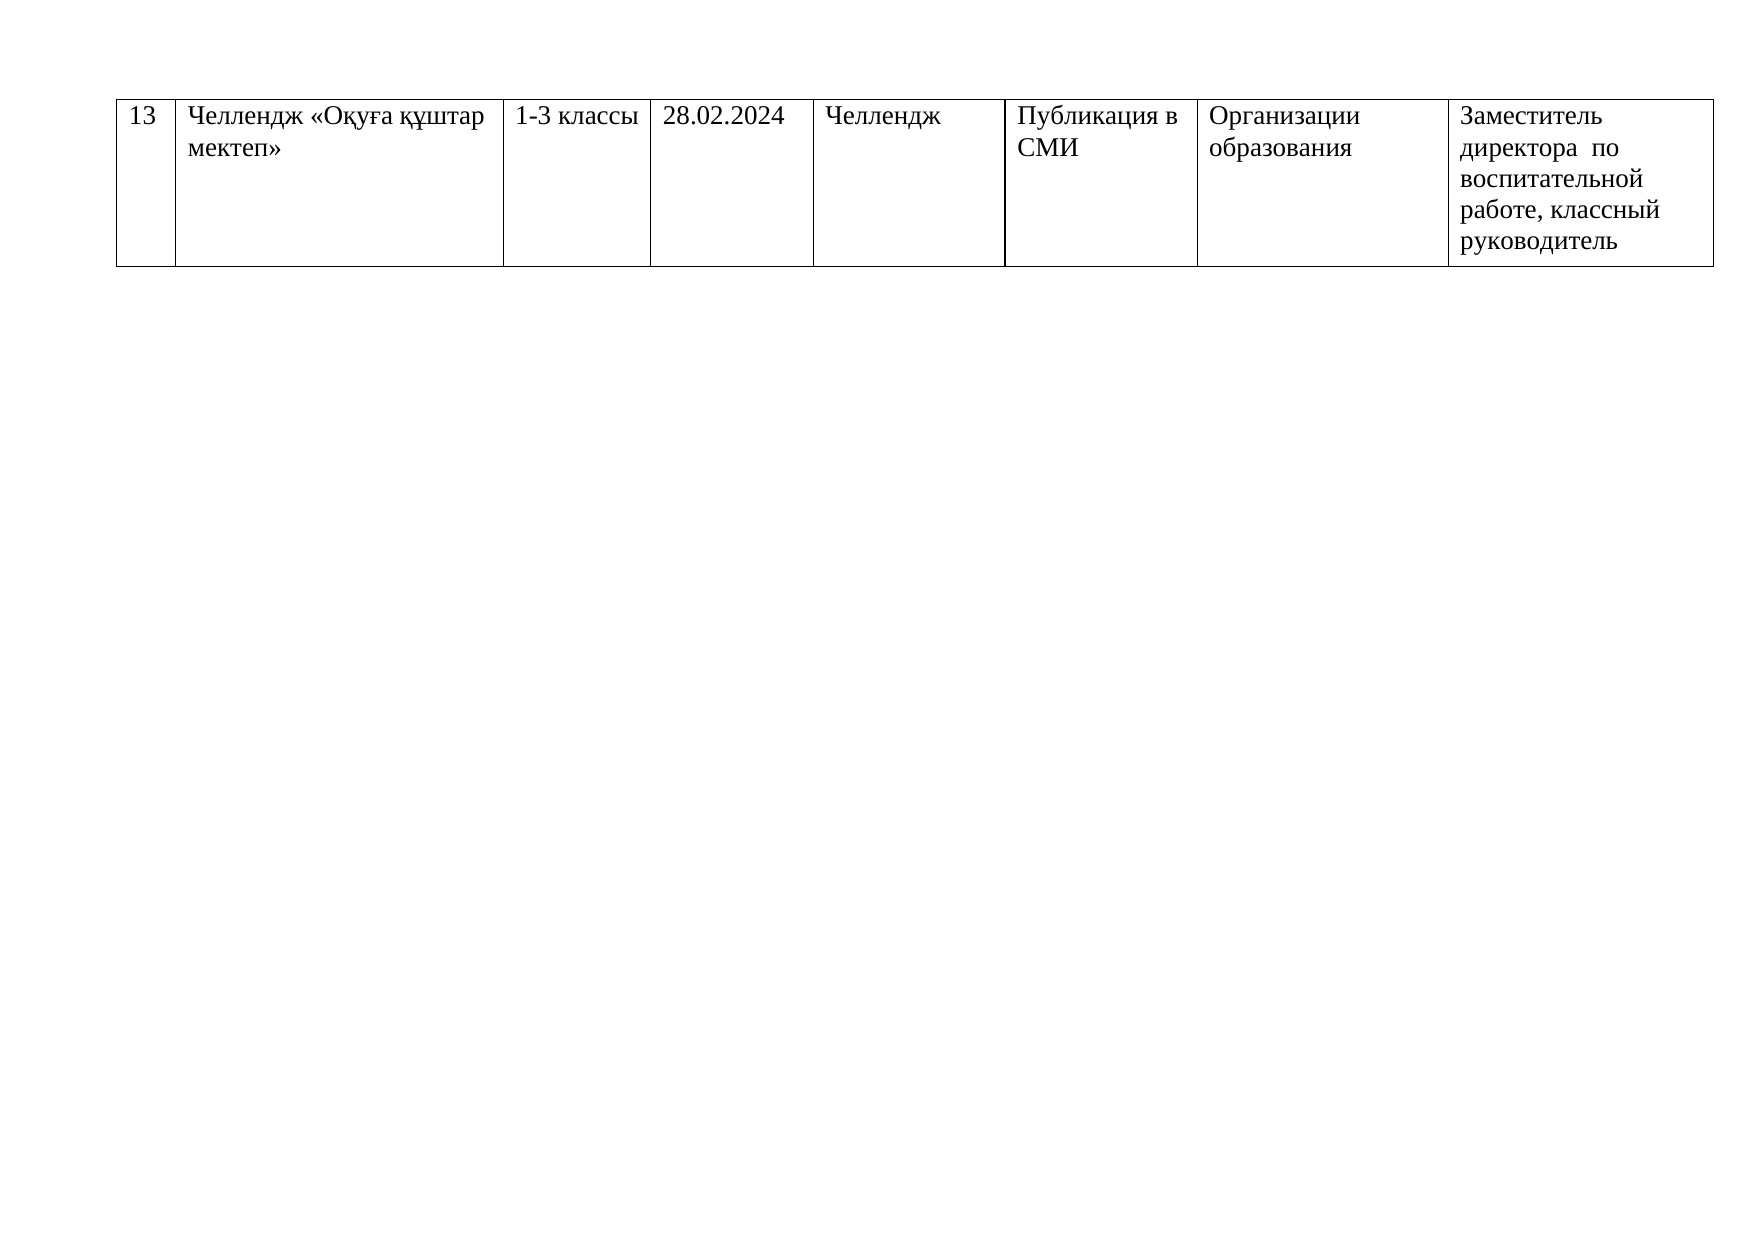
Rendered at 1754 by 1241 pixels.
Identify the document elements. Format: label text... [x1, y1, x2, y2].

table_cell 1-3 классы [504, 100, 650, 266]
table_cell Челлендж «Оқуға құштар мектеп» [176, 100, 503, 266]
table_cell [1449, 100, 1713, 266]
table_cell 13 [117, 100, 175, 266]
table_cell Публикация в СМИ [1006, 100, 1197, 266]
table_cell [1198, 100, 1448, 266]
table_cell 28.02.2024 [651, 100, 813, 266]
table_cell Челлендж [814, 100, 1004, 266]
